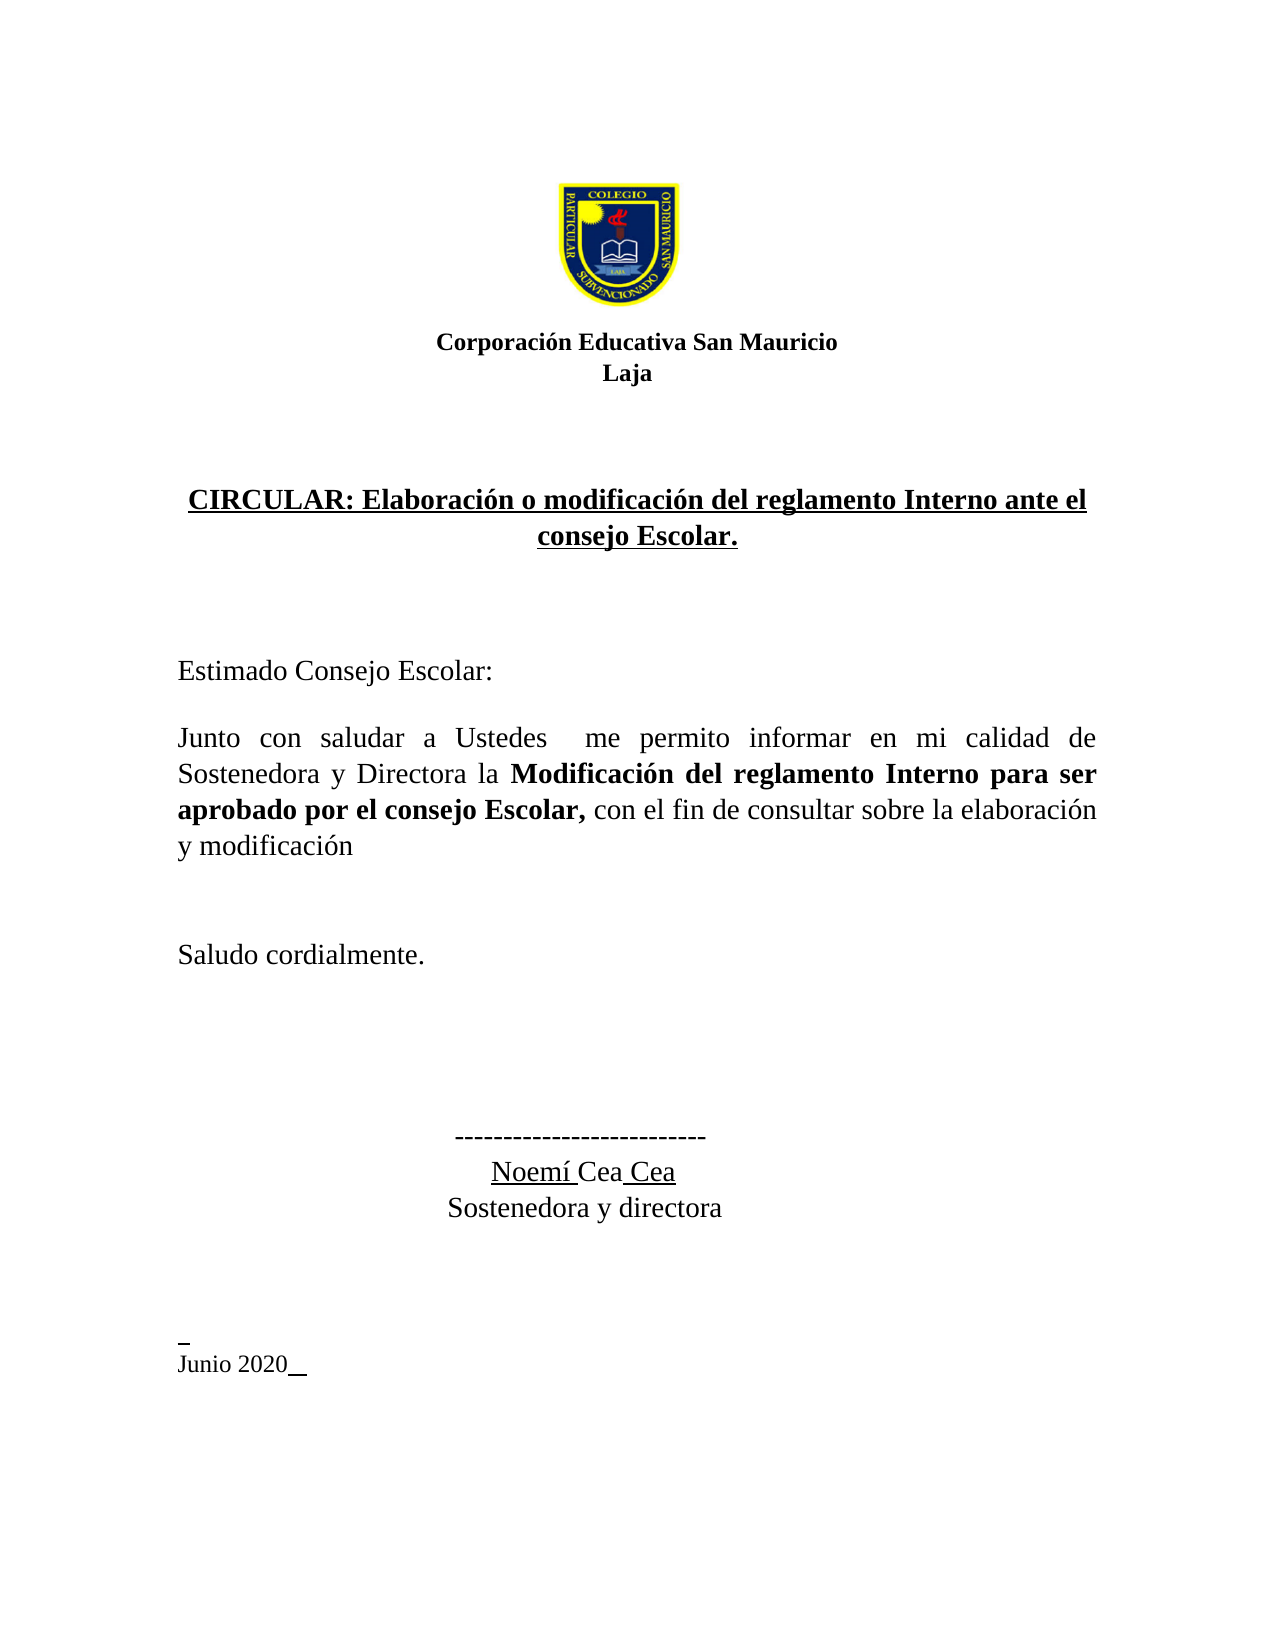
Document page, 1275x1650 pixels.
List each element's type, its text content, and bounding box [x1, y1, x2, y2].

text Sostenedora y directora [177, 1190, 1098, 1223]
text Noemí Cea Cea [177, 1154, 1098, 1187]
text Junio 2020 [177, 1349, 1098, 1378]
text Laja [177, 358, 1098, 387]
text Estimado Consejo Escolar: [177, 653, 1098, 686]
text Corporación Educativa San Mauricio [177, 327, 1098, 356]
text -------------------------- [177, 1118, 1098, 1151]
text Saludo cordialmente. [177, 937, 1098, 971]
picture [554, 178, 687, 309]
text Junto con saludar a Ustedes me permito informar en mi calidad de Sostenedora y Directora la Modificación del reglamento Interno para ser aprobado por el consejo Escolar, con el fin de consultar sobre la elaboración y modificación [177, 720, 1098, 862]
text CIRCULAR: Elaboración o modificación del reglamento Interno ante el consejo Escolar. [177, 482, 1098, 552]
